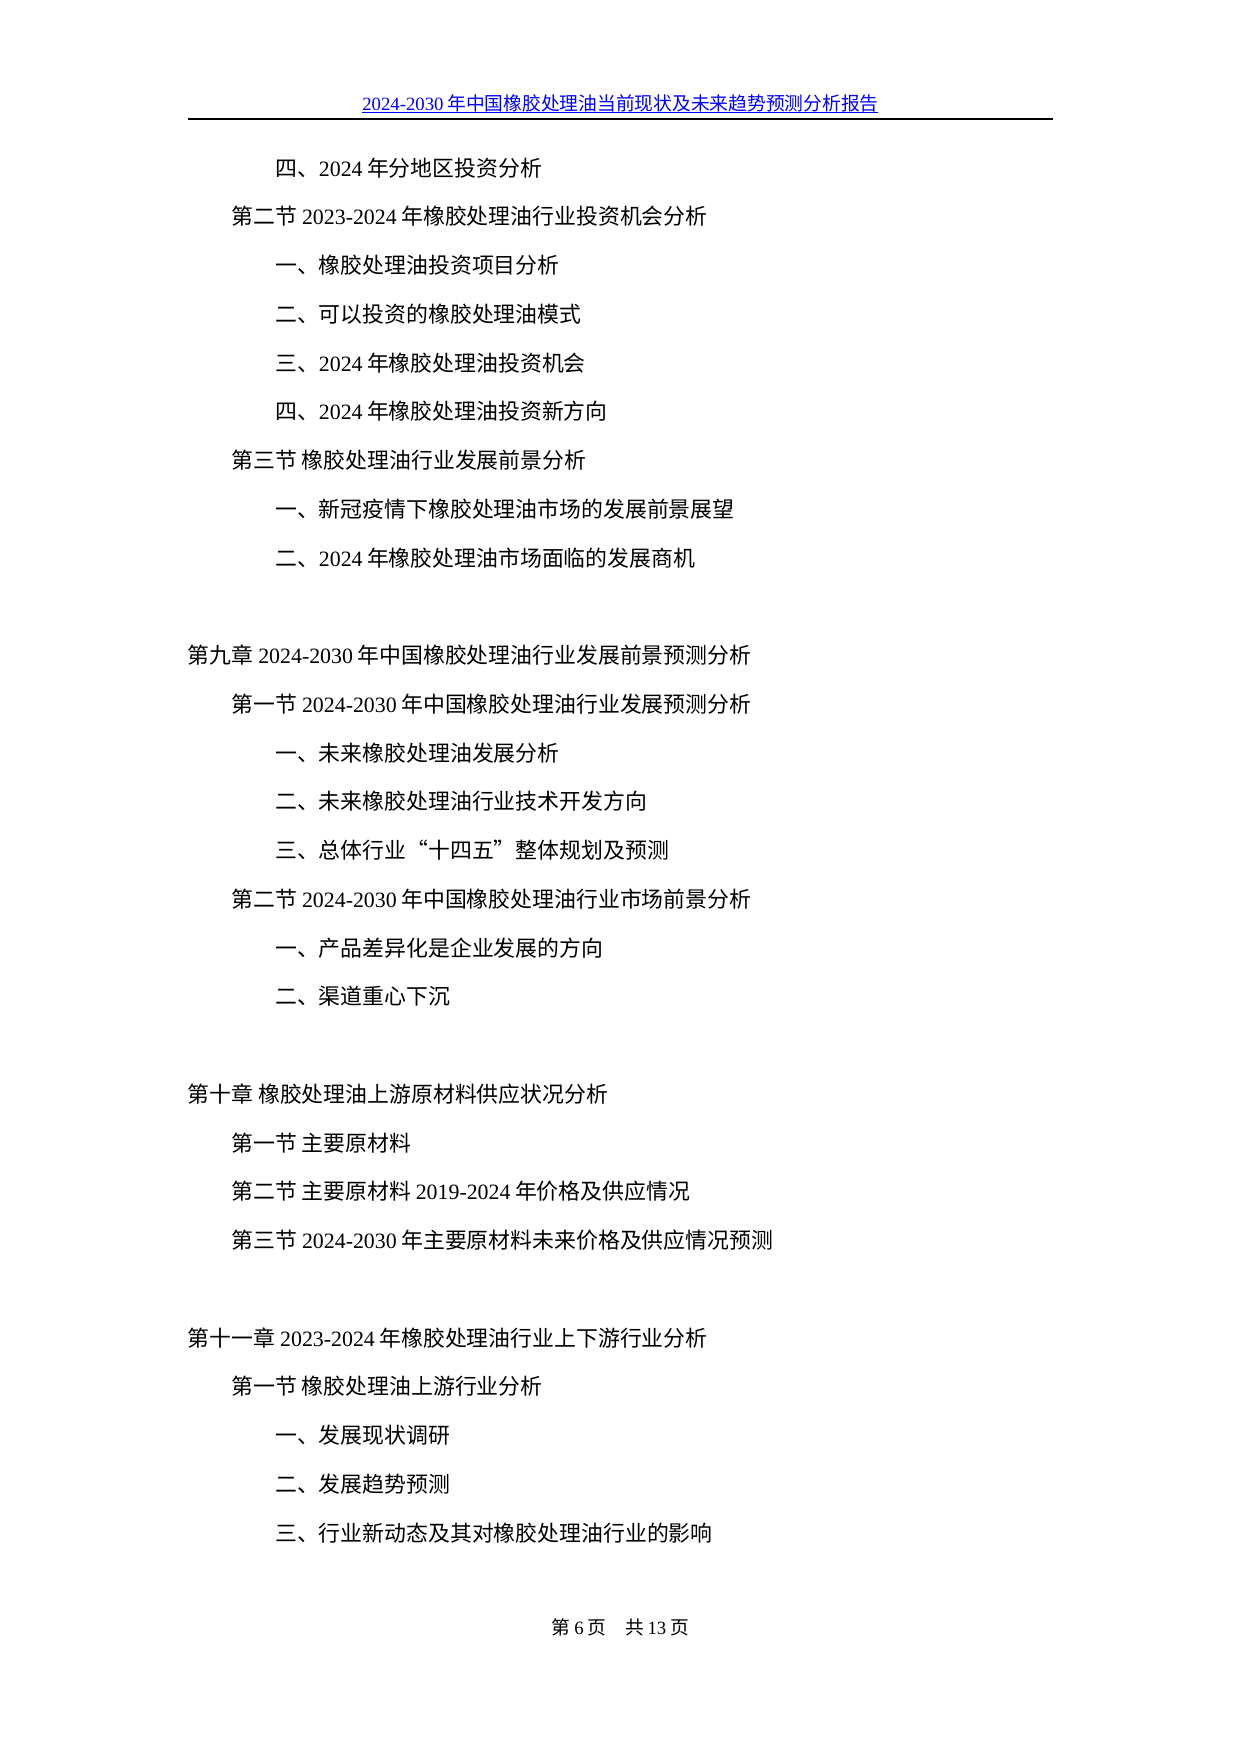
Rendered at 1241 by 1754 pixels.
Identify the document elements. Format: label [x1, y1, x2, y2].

text [187, 150, 1053, 1548]
